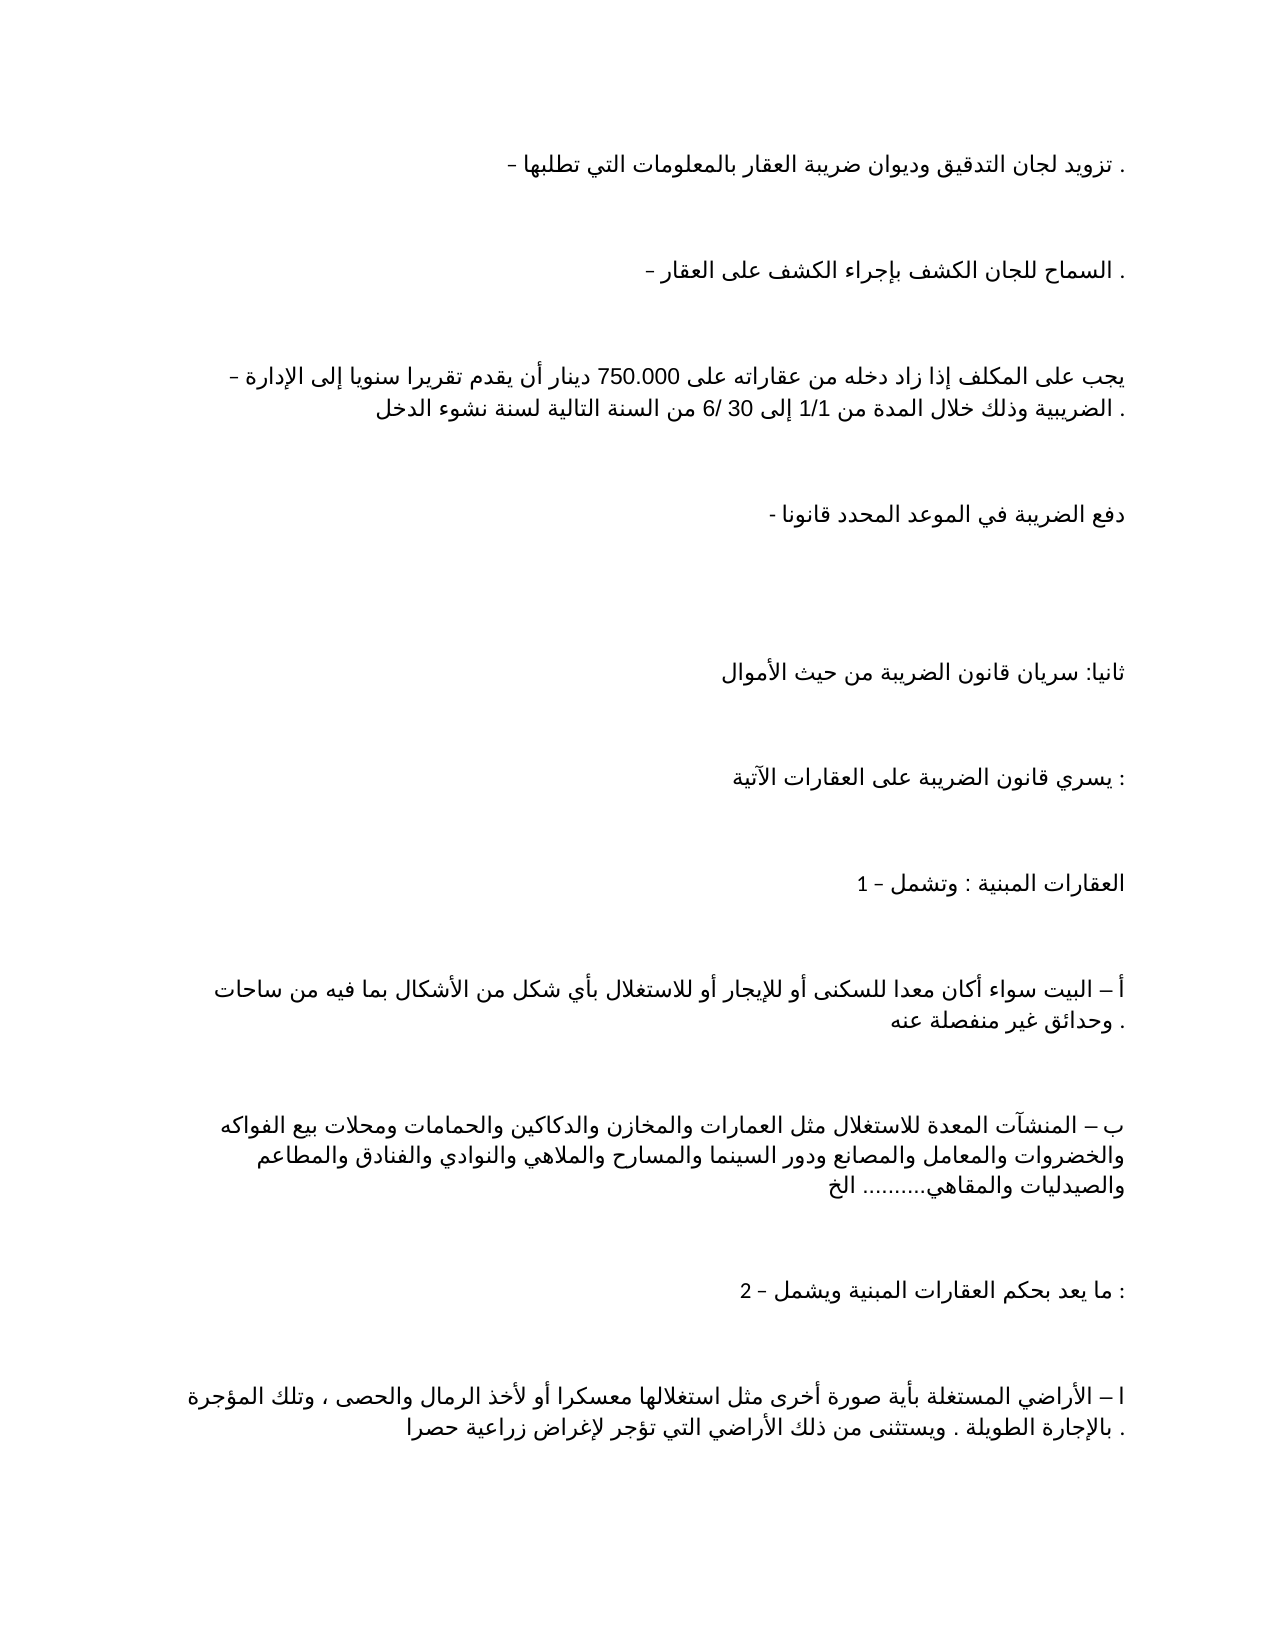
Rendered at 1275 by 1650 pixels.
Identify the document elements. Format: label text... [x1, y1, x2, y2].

text أ – البيت سواء أكان معدا للسكنى أو للإيجار أو للاستغلال بأي شكل من الأشكال بما فيه من ساحات وحدائق غير منفصلة عنه . [150, 976, 1125, 1034]
text 1 – العقارات المبنية : وتشمل [150, 869, 1125, 897]
text ب – المنشآت المعدة للاستغلال مثل العمارات والمخازن والدكاكين والحمامات ومحلات بيع الفواكه والخضروات والمعامل والمصانع ودور السينما والمسارح والملاهي والنوادي والفنادق والمطاعم والصيدليات والمقاهي.......... الخ [150, 1112, 1125, 1199]
text ا – الأراضي المستغلة بأية صورة أخرى مثل استغلالها معسكرا أو لأخذ الرمال والحصى ، وتلك المؤجرة بالإجارة الطويلة . ويستثنى من ذلك الأراضي التي تؤجر لإغراض زراعية حصرا . [150, 1383, 1125, 1441]
text - دفع الضريبة في الموعد المحدد قانونا [150, 500, 1125, 528]
text ثانيا: سريان قانون الضريبة من حيث الأموال [150, 659, 1125, 686]
text – السماح للجان الكشف بإجراء الكشف على العقار . [150, 256, 1125, 284]
text – يجب على المكلف إذا زاد دخله من عقاراته على 750.000 دينار أن يقدم تقريرا سنويا إلى الإدارة الضريبية وذلك خلال المدة من 1/1 إلى 30 /6 من السنة التالية لسنة نشوء الدخل . [150, 362, 1125, 422]
text يسري قانون الضريبة على العقارات الآتية : [150, 763, 1125, 791]
text 2 – ما يعد بحكم العقارات المبنية ويشمل : [150, 1277, 1125, 1304]
text – تزويد لجان التدقيق وديوان ضريبة العقار بالمعلومات التي تطلبها . [150, 150, 1125, 178]
